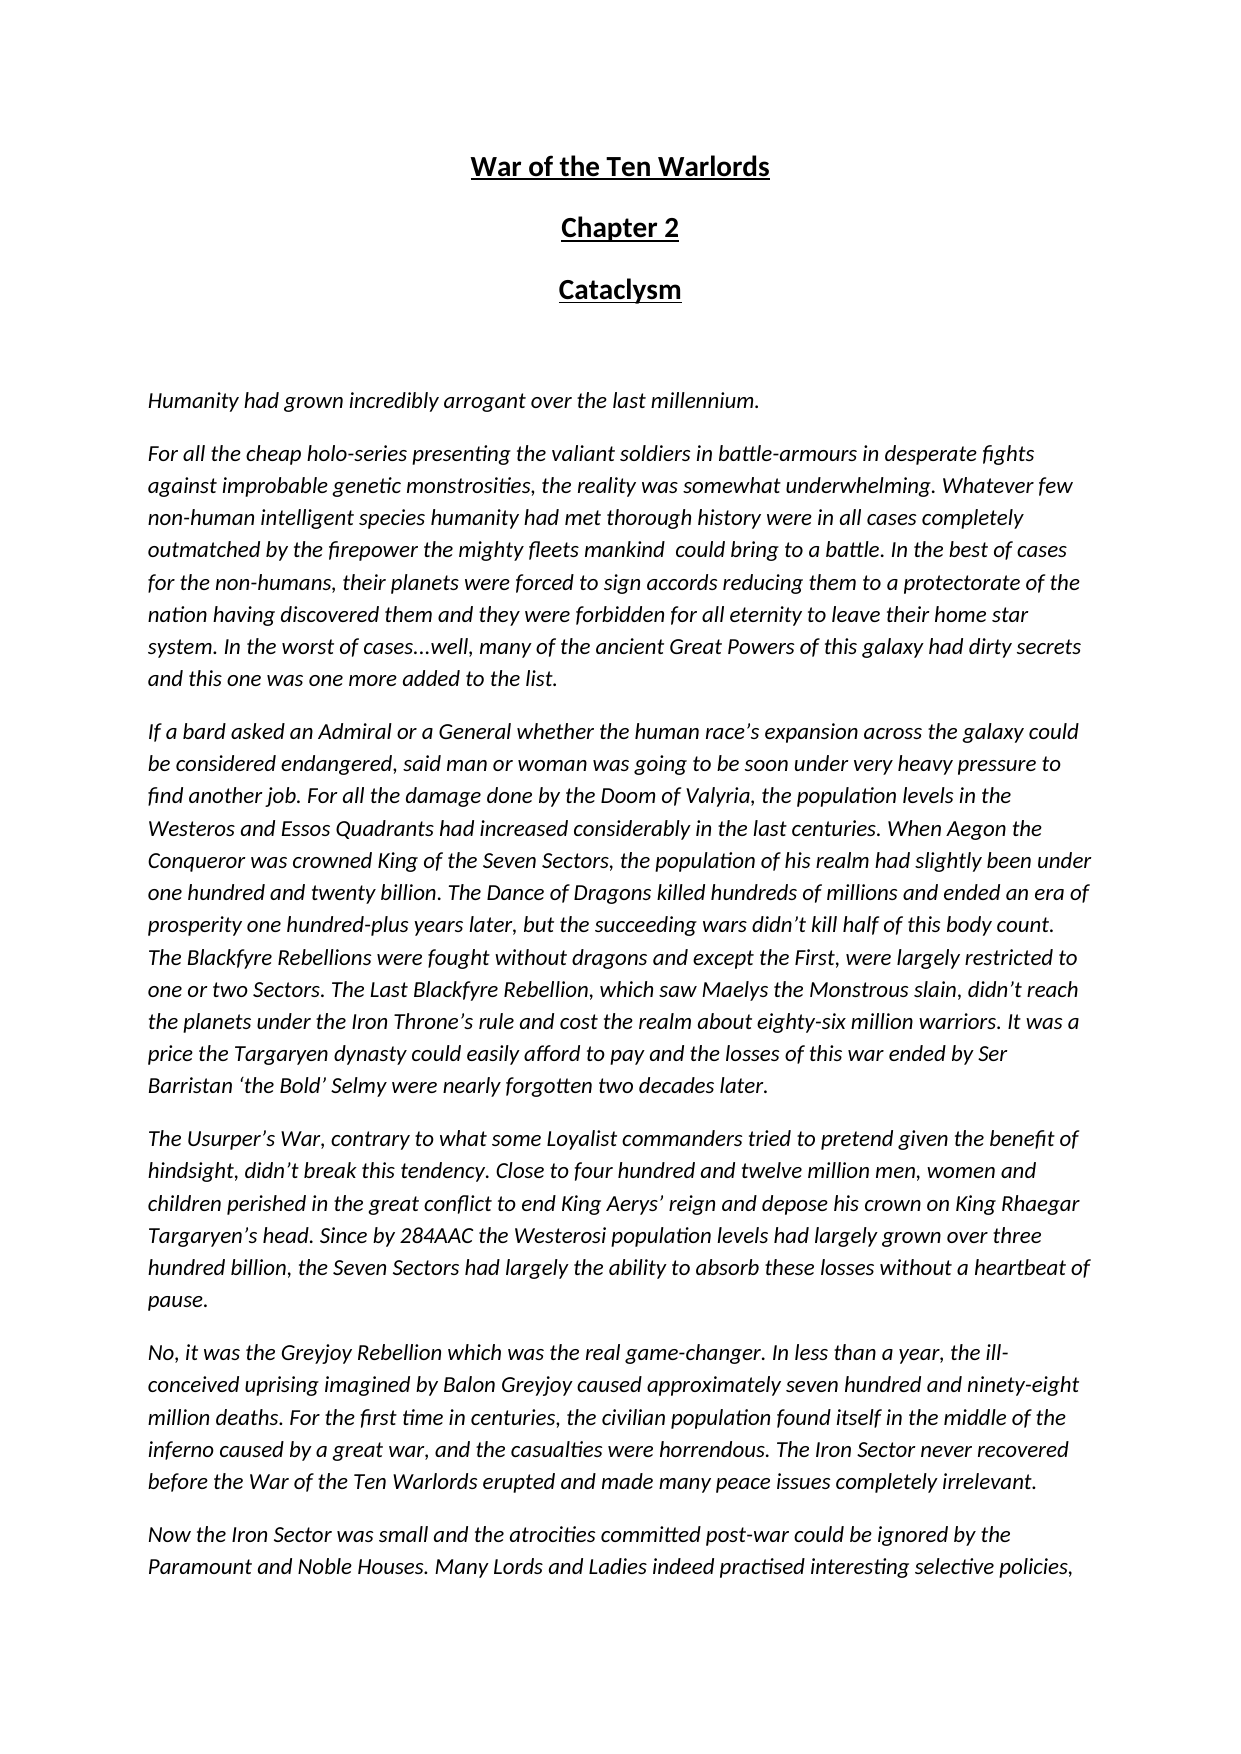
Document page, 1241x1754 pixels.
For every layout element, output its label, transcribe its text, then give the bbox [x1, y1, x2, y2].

text Chapter 2 [148, 209, 1093, 245]
text The Usurper’s War, contrary to what some Loyalist commanders tried to pretend given the benefit of hindsight, didn’t break this tendency. Close to four hundred and twelve million men, women and children perished in the great conflict to end King Aerys’ reign and depose his crown on King Rhaegar Targaryen’s head. Since by 284AAC the Westerosi population levels had largely grown over three hundred billion, the Seven Sectors had largely the ability to absorb these losses without a heartbeat of pause. [148, 1124, 1093, 1313]
text Cataclysm [148, 271, 1093, 307]
text War of the Ten Warlords [148, 148, 1093, 183]
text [148, 1520, 1093, 1580]
text Humanity had grown incredibly arrogant over the last millennium. [148, 386, 1093, 414]
text If a bard asked an Admiral or a General whether the human race’s expansion across the galaxy could be considered endangered, said man or woman was going to be soon under very heavy pressure to find another job. For all the damage done by the Doom of Valyria, the population levels in the Westeros and Essos Quadrants had increased considerably in the last centuries. When Aegon the Conqueror was crowned King of the Seven Sectors, the population of his realm had slightly been under one hundred and twenty billion. The Dance of Dragons killed hundreds of millions and ended an era of prosperity one hundred-plus years later, but the succeeding wars didn’t kill half of this body count. The Blackfyre Rebellions were fought without dragons and except the First, were largely restricted to one or two Sectors. The Last Blackfyre Rebellion, which saw Maelys the Monstrous slain, didn’t reach the planets under the Iron Throne’s rule and cost the realm about eighty-six million warriors. It was a price the Targaryen dynasty could easily afford to pay and the losses of this war ended by Ser Barristan ‘the Bold’ Selmy were nearly forgotten two decades later. [148, 717, 1093, 1099]
text No, it was the Greyjoy Rebellion which was the real game-changer. In less than a year, the ill-conceived uprising imagined by Balon Greyjoy caused approximately seven hundred and ninety-eight million deaths. For the first time in centuries, the civilian population found itself in the middle of the inferno caused by a great war, and the casualties were horrendous. The Iron Sector never recovered before the War of the Ten Warlords erupted and made many peace issues completely irrelevant. [148, 1338, 1093, 1495]
text For all the cheap holo-series presenting the valiant soldiers in battle-armours in desperate fights against improbable genetic monstrosities, the reality was somewhat underwhelming. Whatever few non-human intelligent species humanity had met thorough history were in all cases completely outmatched by the firepower the mighty fleets mankind could bring to a battle. In the best of cases for the non-humans, their planets were forced to sign accords reducing them to a protectorate of the nation having discovered them and they were forbidden for all eternity to leave their home star system. In the worst of cases...well, many of the ancient Great Powers of this galaxy had dirty secrets and this one was one more added to the list. [148, 439, 1093, 692]
